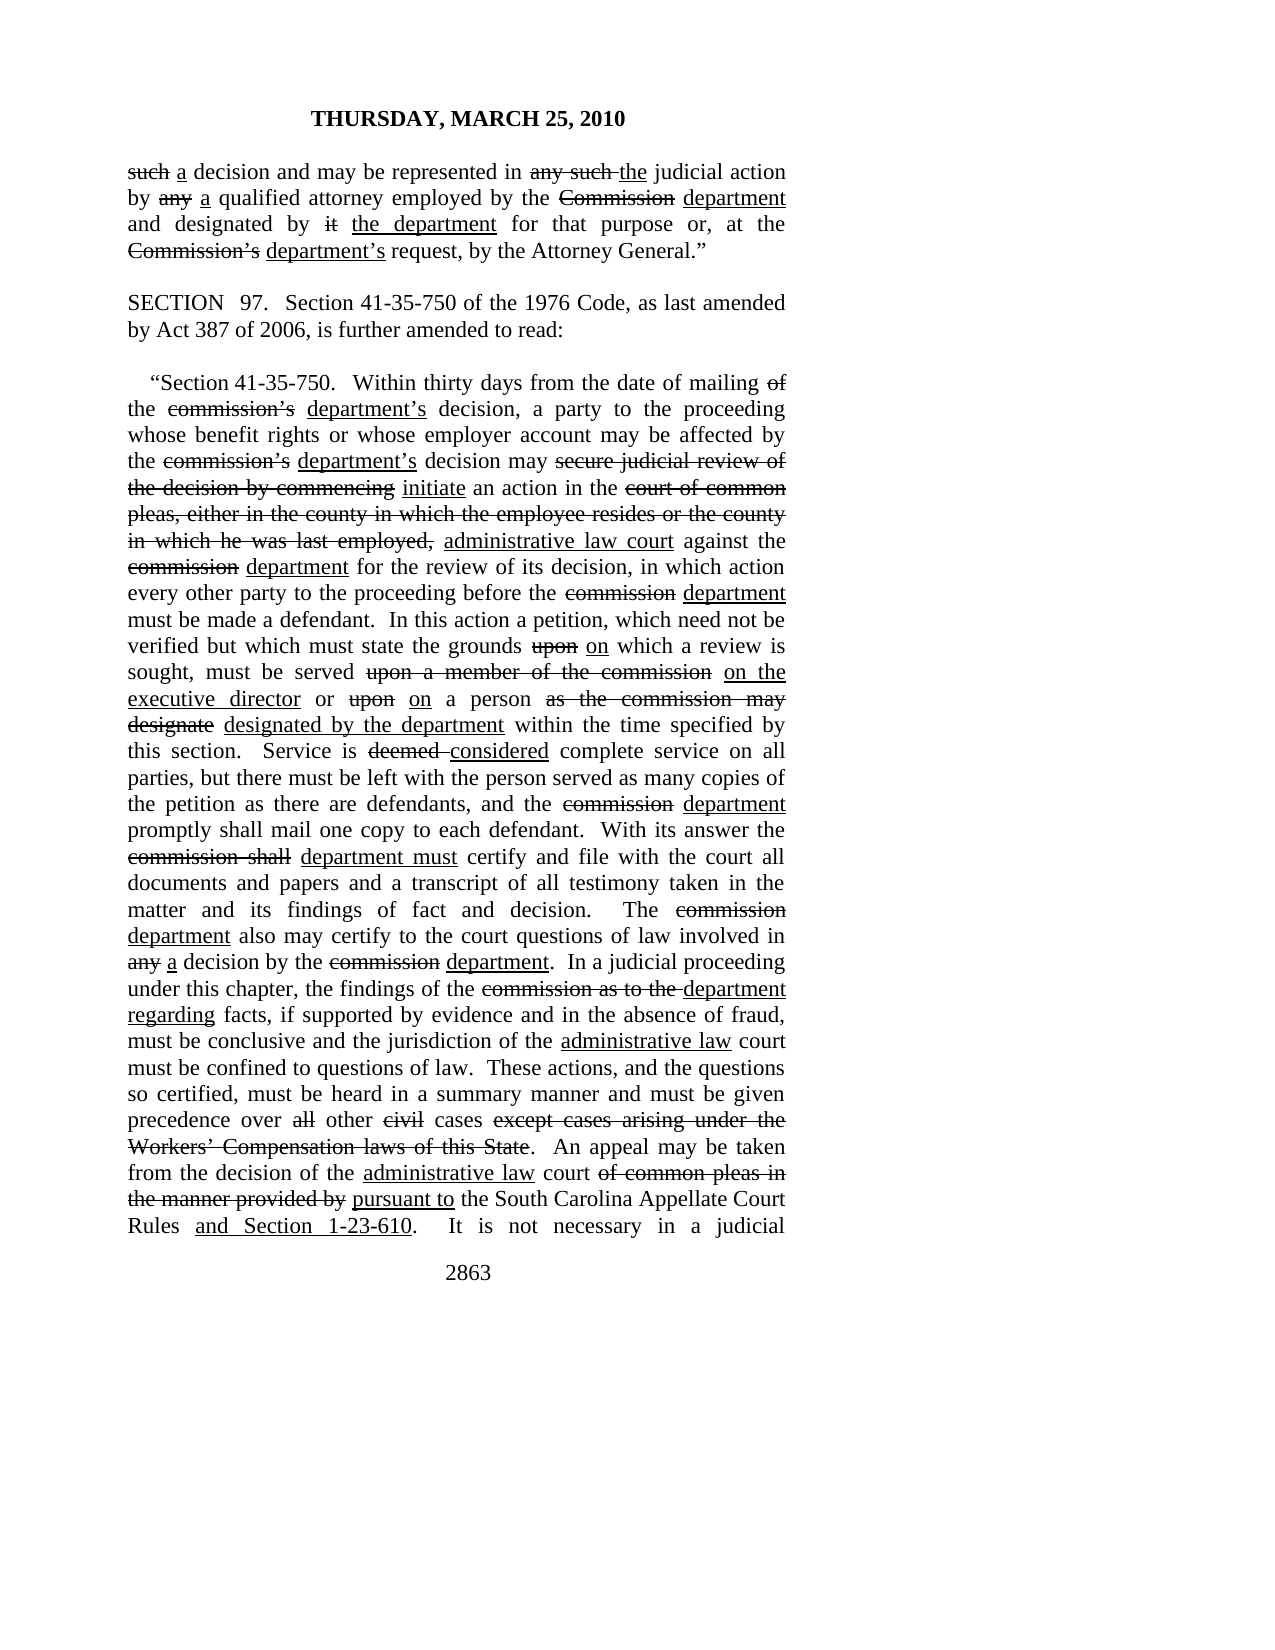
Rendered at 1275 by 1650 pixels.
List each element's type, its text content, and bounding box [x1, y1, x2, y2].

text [127, 158, 786, 263]
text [127, 516, 786, 1238]
text SECTION 97. Section 41-35-750 of the 1976 Code, as last amended by Act 387 of 2006, is further amended to read: [127, 289, 786, 342]
